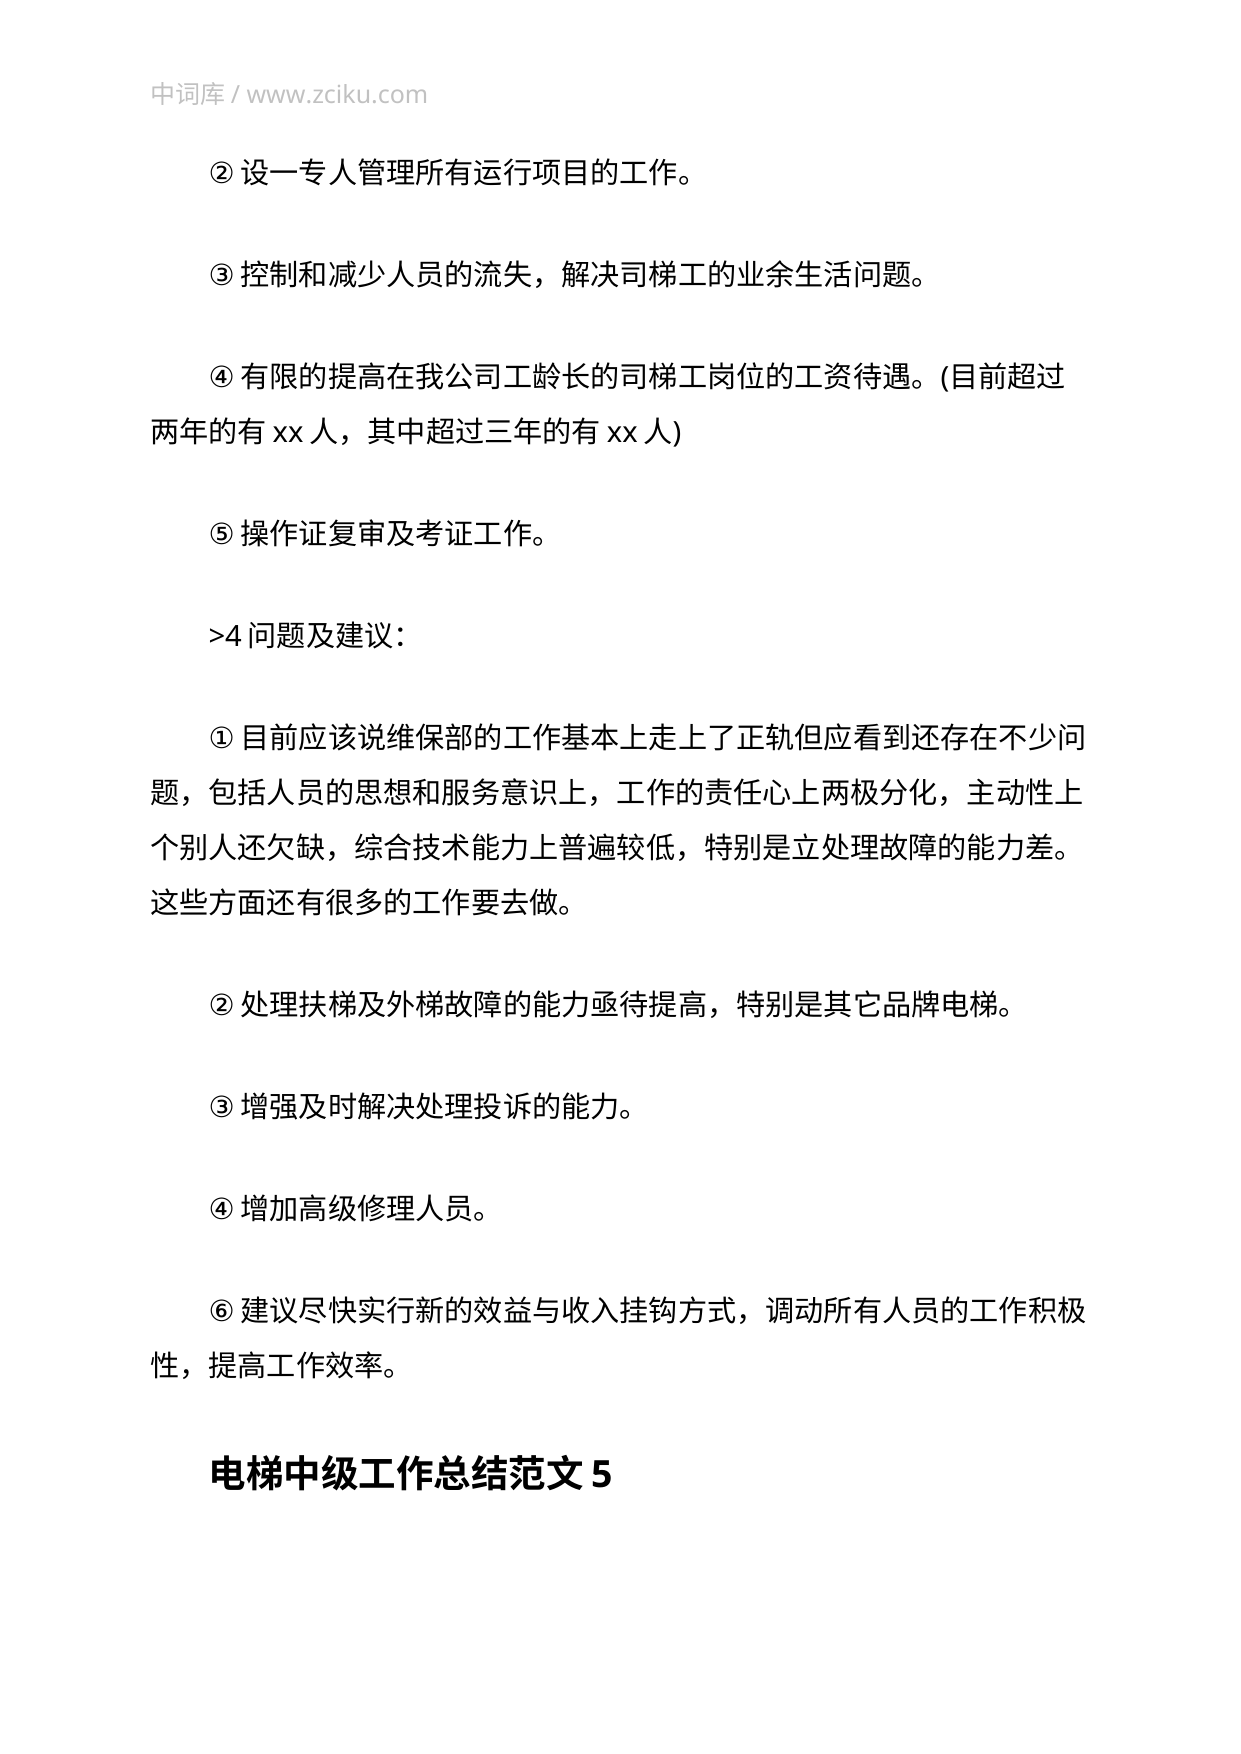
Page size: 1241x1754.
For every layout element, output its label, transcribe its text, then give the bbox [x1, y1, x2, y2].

text ⑤操作证复审及考证工作。 [150, 511, 1090, 553]
text ①目前应该说维保部的工作基本上走上了正轨但应看到还存在不少问题，包括人员的思想和服务意识上，工作的责任心上两极分化，主动性上个别人还欠缺，综合技术能力上普遍较低，特别是立处理故障的能力差。这些方面还有很多的工作要去做。 [150, 715, 1090, 922]
text ⑥建议尽快实行新的效益与收入挂钩方式，调动所有人员的工作积极性，提高工作效率。 [150, 1287, 1090, 1385]
text ③控制和减少人员的流失，解决司梯工的业余生活问题。 [150, 252, 1090, 294]
text ②设一专人管理所有运行项目的工作。 [150, 150, 1090, 192]
text ④增加高级修理人员。 [150, 1185, 1090, 1228]
text >4问题及建议： [150, 613, 1090, 655]
text ②处理扶梯及外梯故障的能力亟待提高，特别是其它品牌电梯。 [150, 981, 1090, 1024]
text ④有限的提高在我公司工龄长的司梯工岗位的工资待遇。(目前超过两年的有xx人，其中超过三年的有xx人) [150, 354, 1090, 451]
text 电梯中级工作总结范文5 [150, 1444, 1090, 1499]
text ③增强及时解决处理投诉的能力。 [150, 1083, 1090, 1126]
